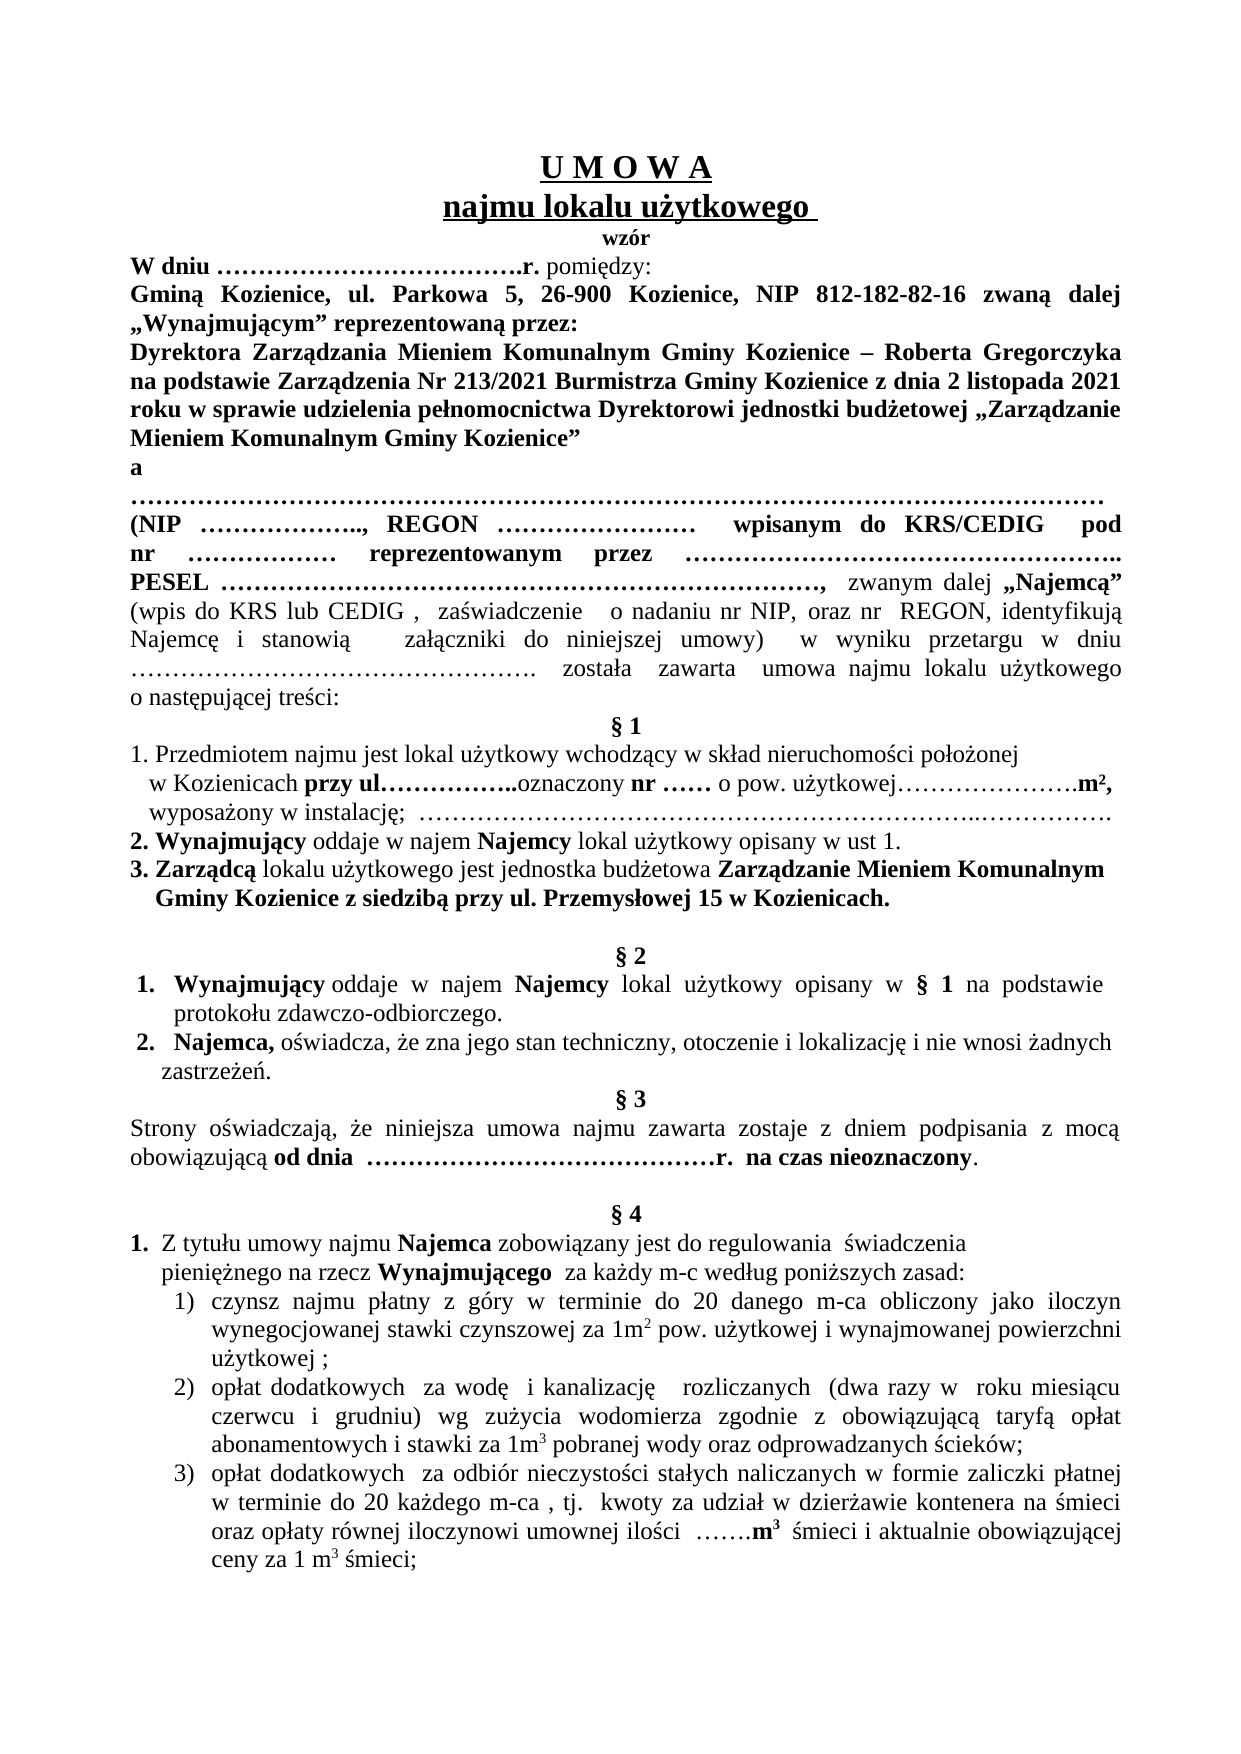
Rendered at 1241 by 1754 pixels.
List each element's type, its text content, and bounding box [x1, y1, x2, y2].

list czynsz najmu płatny z góry w terminie do 20 danego m-ca obliczony jako iloczyn wynegocjowanej stawki czynszowej za 1m2 pow. użytkowej i wynajmowanej powierzchni użytkowej ; [174, 1286, 1122, 1372]
text W dniu ……………………………….r. pomiędzy: [130, 251, 1122, 279]
list Wynajmujący oddaje w najem Najemcy lokal użytkowy opisany w § 1 na podstawie [136, 969, 1131, 998]
list opłat dodatkowych za wodę i kanalizację rozliczanych (dwa razy w roku miesiącu czerwcu i grudniu) wg zużycia wodomierza zgodnie z obowiązującą taryfą opłat abonamentowych i stawki za 1m3 pobranej wody oraz odprowadzanych ścieków; [174, 1372, 1122, 1458]
text § 1 [130, 711, 1122, 739]
text 3. Zarządcą lokalu użytkowego jest jednostka budżetowa Zarządzanie Mieniem Komunalnym [130, 854, 1131, 883]
list opłat dodatkowych za odbiór nieczystości stałych naliczanych w formie zaliczki płatnej w terminie do 20 każdego m-ca , tj. kwoty za udział w dzierżawie kontenera na śmieci oraz opłaty równej iloczynowi umownej ilości …….m3 śmieci i aktualnie obowiązującej ceny za 1 m3 śmieci; [174, 1458, 1122, 1573]
text Strony oświadczają, że niniejsza umowa najmu zawarta zostaje z dniem podpisania z mocą obowiązującą od dnia ……………………………………r. na czas nieoznaczony. [130, 1113, 1119, 1171]
text § 3 [130, 1084, 1131, 1113]
subtitle najmu lokalu użytkowego [130, 186, 1122, 224]
text ……………………………………………………………………………………………………… (NIP ……………….., REGON …………………… wpisanym do KRS/CEDIG pod nr ……………… reprezentowanym przez …………………………………………….. PESEL ………………………………………………………………, zwanym dalej „Najemcą” (wpis do KRS lub CEDIG , zaświadczenie o nadaniu nr NIP, oraz nr REGON, identyfikują Najemcę i stanowią załączniki do niniejszej umowy) w wyniku przetargu w dniu …………………………………………. została zawarta umowa najmu lokalu użytkowego o następującej treści: [130, 481, 1122, 711]
text wzór [130, 224, 1122, 251]
subtitle U M O W A [130, 148, 1122, 186]
text protokołu zdawczo-odbiorczego. [130, 998, 1131, 1027]
text 1. Przedmiotem najmu jest lokal użytkowy wchodzący w skład nieruchomości położonej [130, 739, 1119, 768]
text § 2 [130, 941, 1131, 969]
text 1. Z tytułu umowy najmu Najemca zobowiązany jest do regulowania świadczenia [130, 1228, 1122, 1257]
text Gminy Kozienice z siedzibą przy ul. Przemysłowej 15 w Kozienicach. [130, 883, 1131, 912]
text Dyrektora Zarządzania Mieniem Komunalnym Gminy Kozienice – Roberta Gregorczyka na podstawie Zarządzenia Nr 213/2021 Burmistrza Gminy Kozienice z dnia 2 listopada 2021 roku w sprawie udzielenia pełnomocnictwa Dyrektorowi jednostki budżetowej „Zarządzanie Mieniem Komunalnym Gminy Kozienice” [130, 337, 1122, 452]
text Gminą Kozienice, ul. Parkowa 5, 26-900 Kozienice, NIP 812-182-82-16 zwaną dalej „Wynajmującym” reprezentowaną przez: [130, 279, 1122, 337]
text pieniężnego na rzecz Wynajmującego za każdy m-c według poniższych zasad: [130, 1257, 1122, 1286]
text 2. Najemca, oświadcza, że zna jego stan techniczny, otoczenie i lokalizację i nie wnosi żadnych [130, 1027, 1131, 1056]
text § 4 [130, 1199, 1122, 1228]
text a [130, 452, 1122, 481]
text zastrzeżeń. [130, 1056, 1131, 1084]
text w Kozienicach przy ul……………..oznaczony nr …… o pow. użytkowej………………….m², [130, 768, 1119, 797]
text wyposażony w instalację; …………………………………………………………..……………. [130, 797, 1119, 826]
text 2. Wynajmujący oddaje w najem Najemcy lokal użytkowy opisany w ust 1. [130, 826, 1131, 854]
